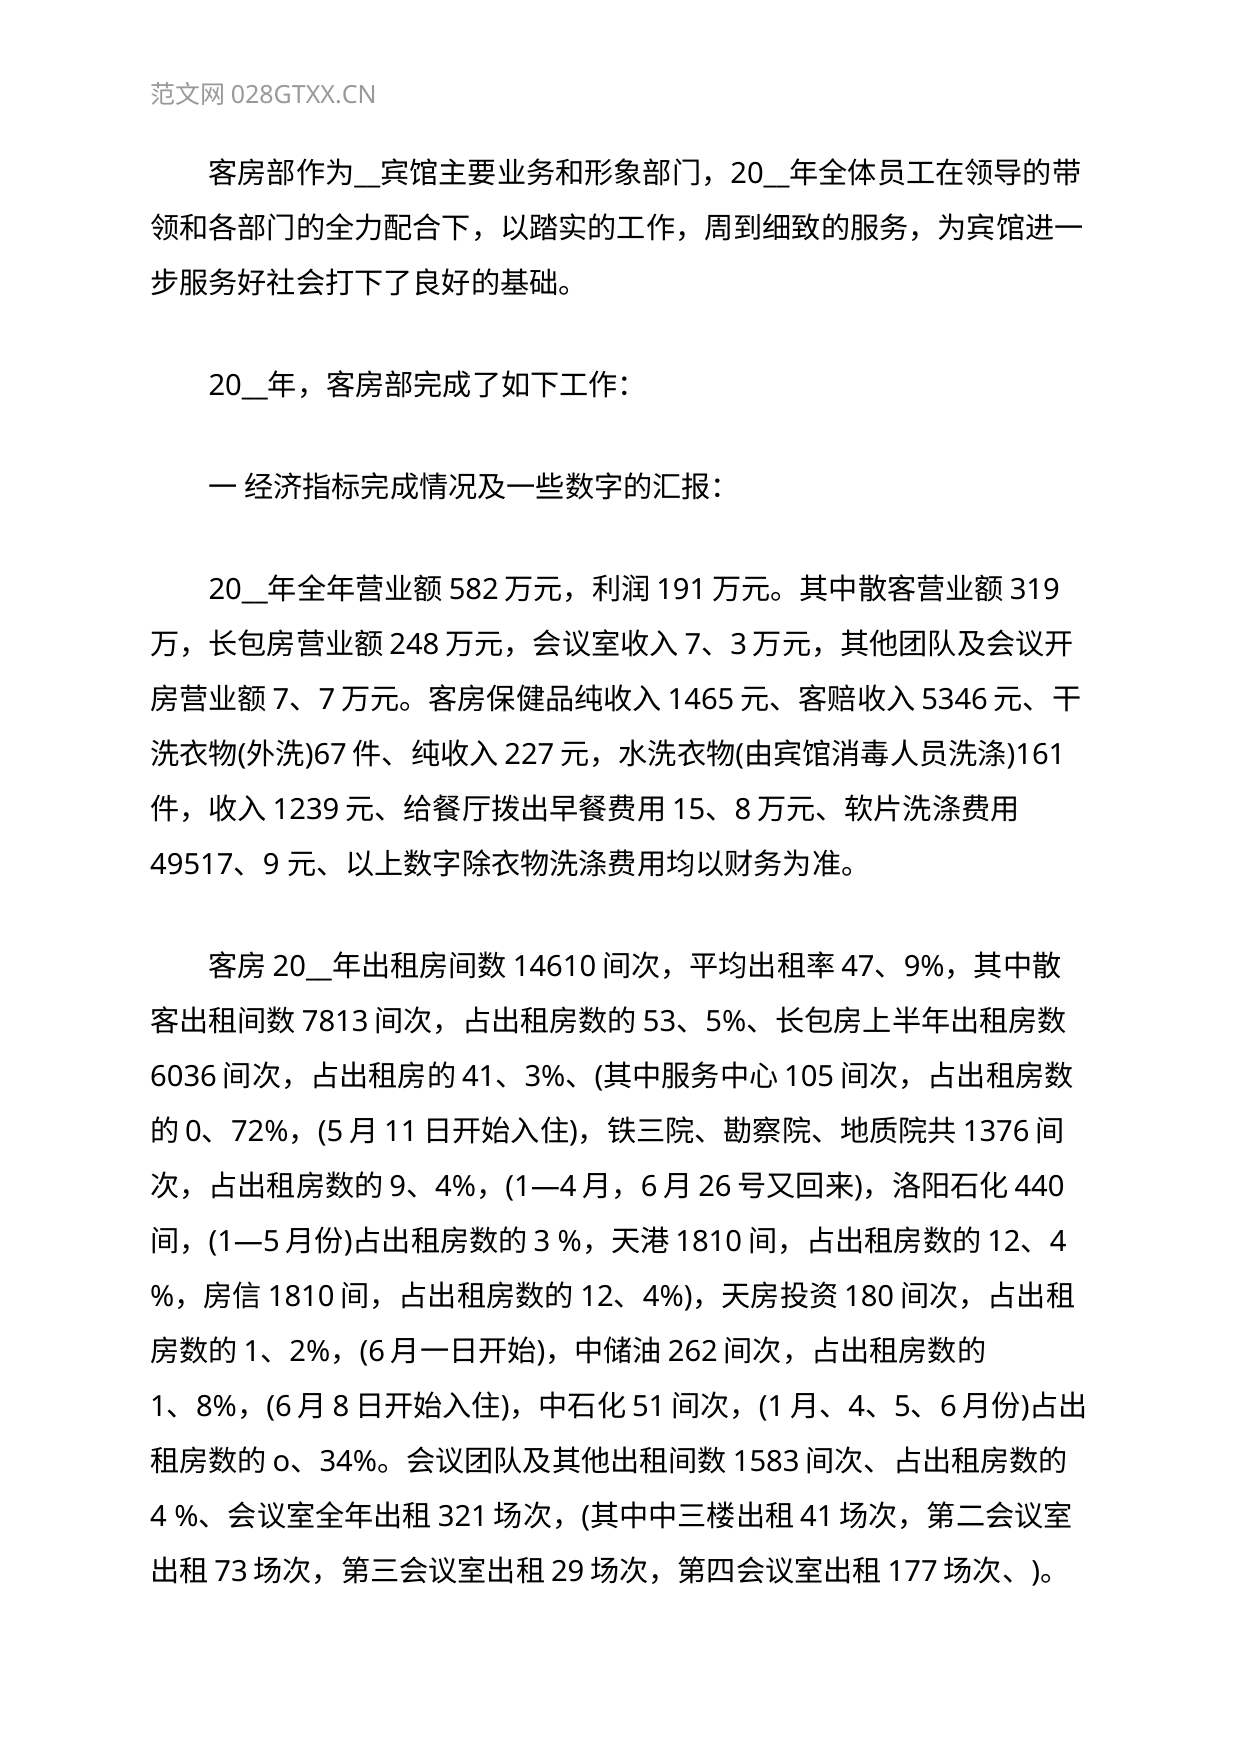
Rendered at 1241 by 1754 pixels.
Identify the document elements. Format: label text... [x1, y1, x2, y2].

text 20__年，客房部完成了如下工作： [150, 362, 1090, 404]
text 客房部作为__宾馆主要业务和形象部门，20__年全体员工在领导的带领和各部门的全力配合下，以踏实的工作，周到细致的服务，为宾馆进一步服务好社会打下了良好的基础。 [150, 150, 1090, 302]
text 客房20__年出租房间数14610间次，平均出租率47、9%，其中散客出租间数7813间次，占出租房数的53、5%、长包房上半年出租房数6036间次，占出租房的41、3%、(其中服务中心105间次，占出租房数的0、72%，(5月11日开始入住)，铁三院、勘察院、地质院共1376间次，占出租房数的9、4%，(1—4月，6月26号又回来)，洛阳石化440间，(1—5月份)占出租房数的3 %，天港1810间，占出租房数的12、4 %，房信1810间，占出租房数的 12、4%)，天房投资180间次，占出租房数的1、2%，(6月一日开始)，中储油262间次，占出租房数的1、8%，(6月8日开始入住)，中石化51间次，(1月、4、5、6月份)占出租房数的o、34%。会议团队及其他出租间数1583间次、占出租房数的4 %、会议室全年出租321场次，(其中中三楼出租41场次，第二会议室出租73场次，第三会议室出租29场次，第四会议室出租177场次、)。 [150, 942, 1090, 1590]
text 20__年全年营业额582万元，利润191万元。其中散客营业额319万，长包房营业额248万元，会议室收入7、3万元，其他团队及会议开房营业额7、7万元。客房保健品纯收入1465元、客赔收入5346元、干洗衣物(外洗)67件、纯收入227元，水洗衣物(由宾馆消毒人员洗涤)161件，收入1239元、给餐厅拨出早餐费用15、8万元、软片洗涤费用49517、9 元、以上数字除衣物洗涤费用均以财务为准。 [150, 565, 1090, 883]
text 一 经济指标完成情况及一些数字的汇报： [150, 464, 1090, 506]
